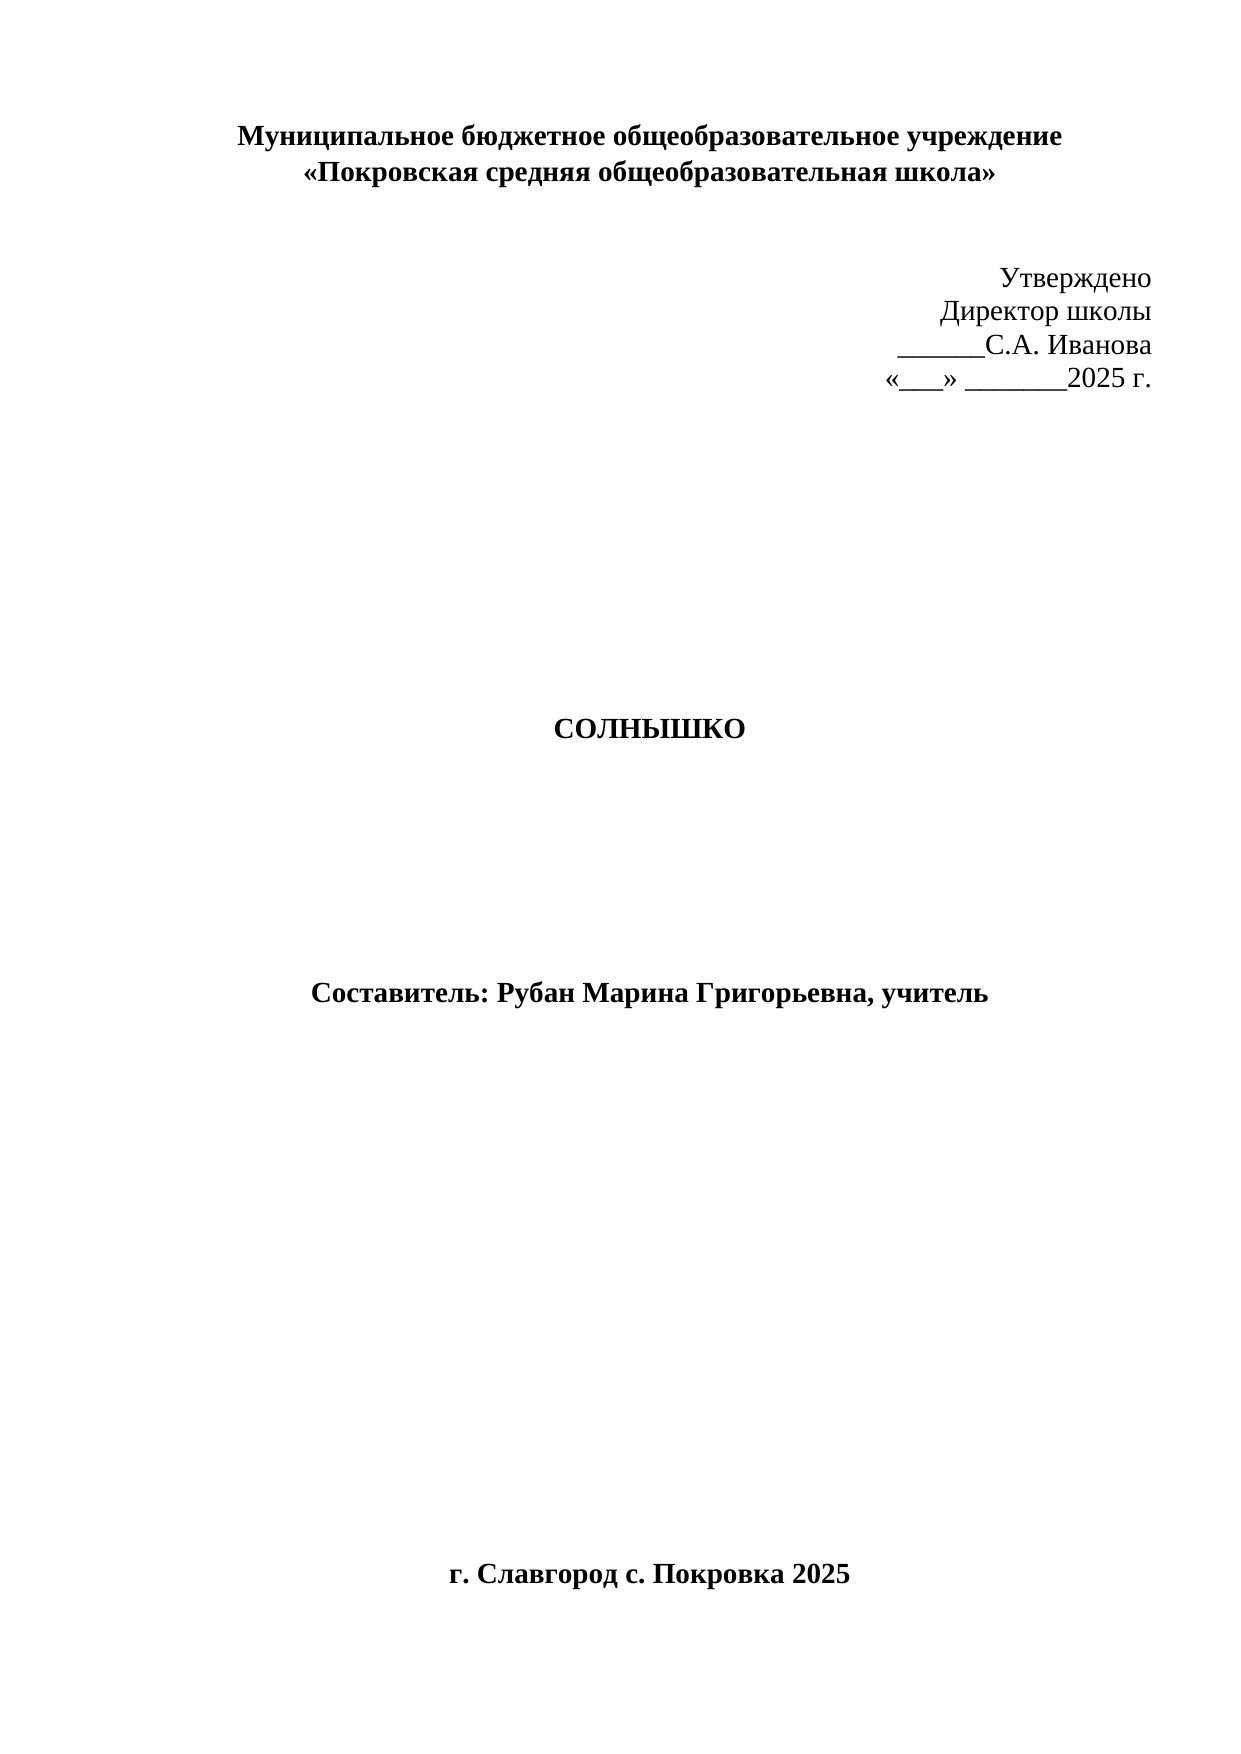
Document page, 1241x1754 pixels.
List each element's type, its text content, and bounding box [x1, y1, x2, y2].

text ______С.А. Иванова [148, 327, 1152, 361]
text «___» _______2025 г. [148, 361, 1152, 394]
text г. Славгород с. Покровка 2025 [148, 1556, 1152, 1589]
text Утверждено [148, 260, 1152, 293]
text Муниципальное бюджетное общеобразовательное учреждение «Покровская средняя общеобразовательная школа» [148, 118, 1152, 188]
text СОЛНЫШКО [148, 711, 1152, 744]
text Составитель: Рубан Марина Григорьевна, учитель [148, 975, 1152, 1008]
text Директор школы [148, 293, 1152, 327]
